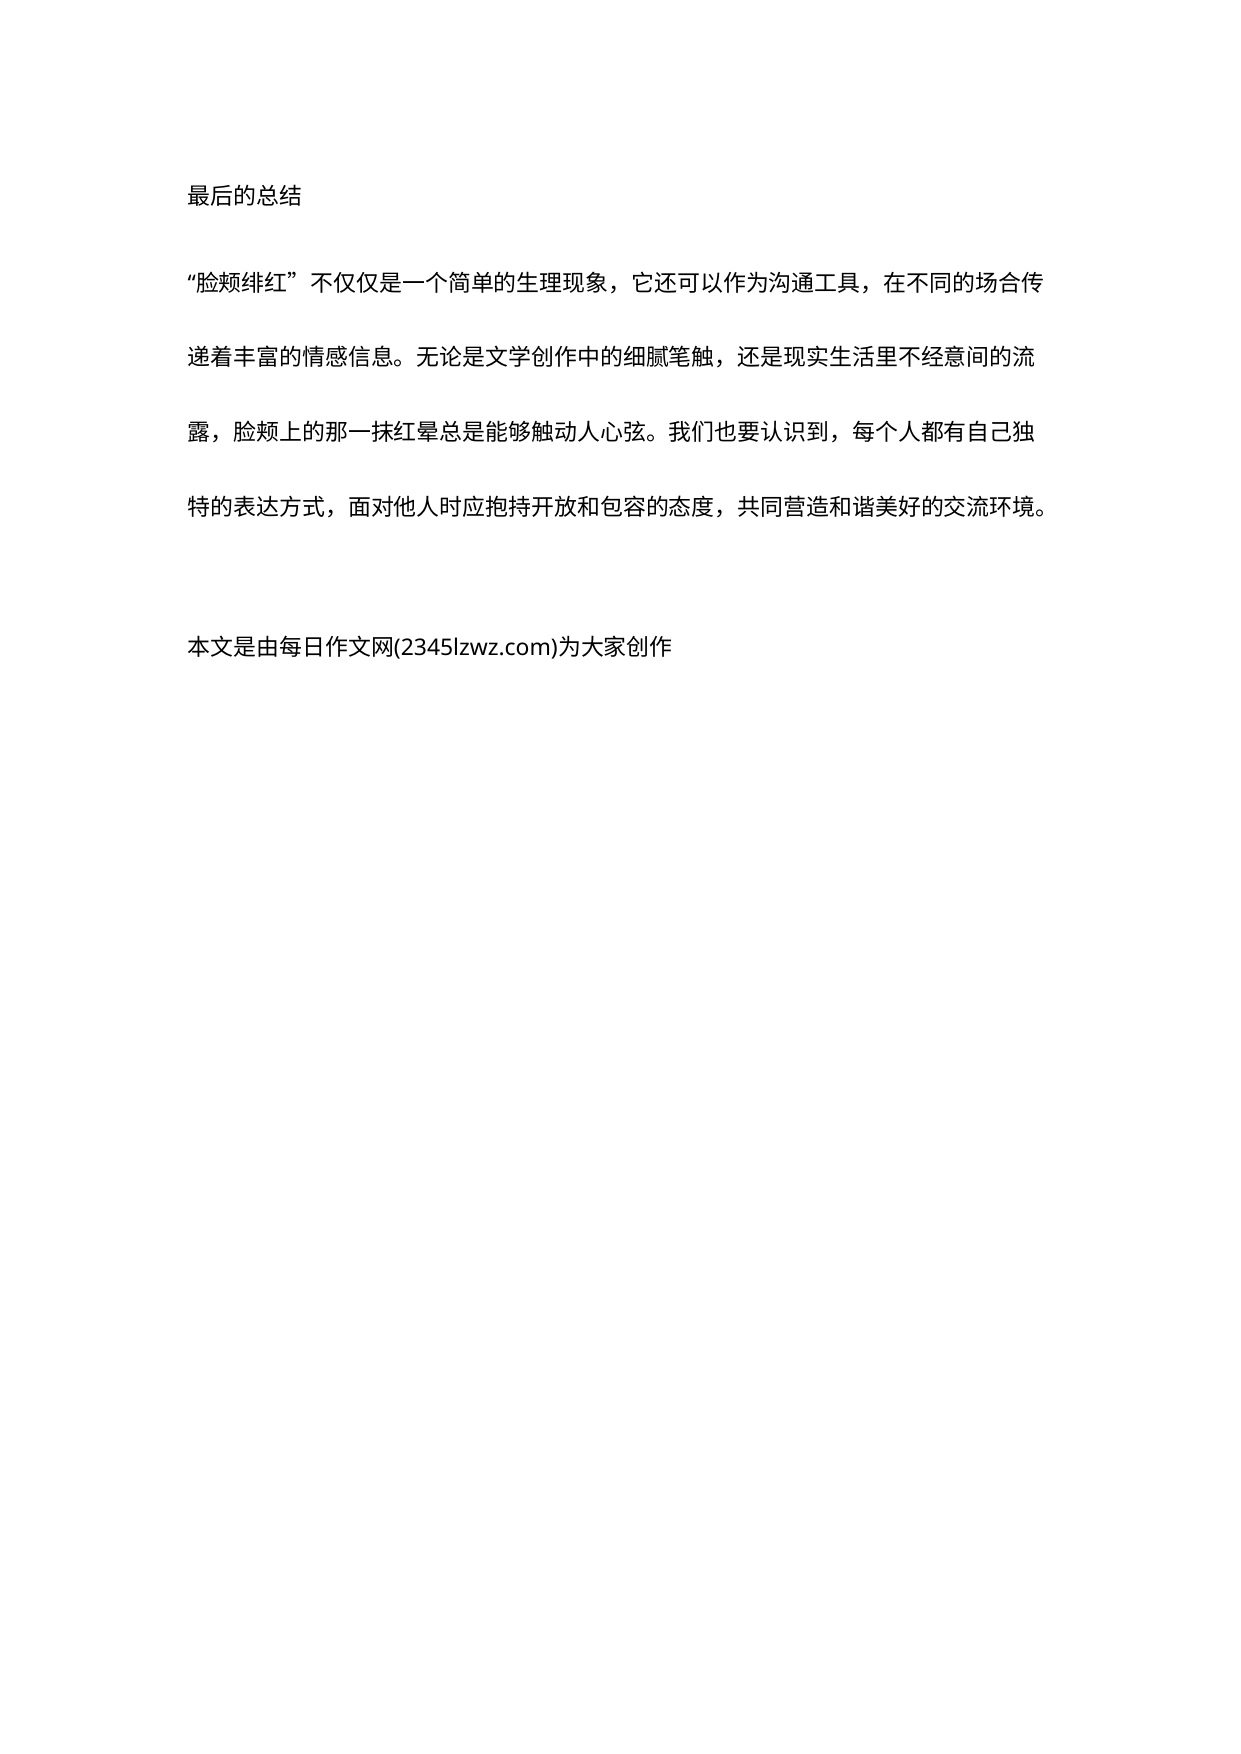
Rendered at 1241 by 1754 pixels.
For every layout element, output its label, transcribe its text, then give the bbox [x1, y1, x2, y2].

text 最后的总结 [187, 162, 1053, 227]
text 本文是由每日作文网(2345lzwz.com)为大家创作 [187, 613, 1053, 678]
text “脸颊绯红”不仅仅是一个简单的生理现象，它还可以作为沟通工具，在不同的场合传递着丰富的情感信息。无论是文学创作中的细腻笔触，还是现实生活里不经意间的流露，脸颊上的那一抹红晕总是能够触动人心弦。我们也要认识到，每个人都有自己独特的表达方式，面对他人时应抱持开放和包容的态度，共同营造和谐美好的交流环境。 [187, 248, 1053, 538]
